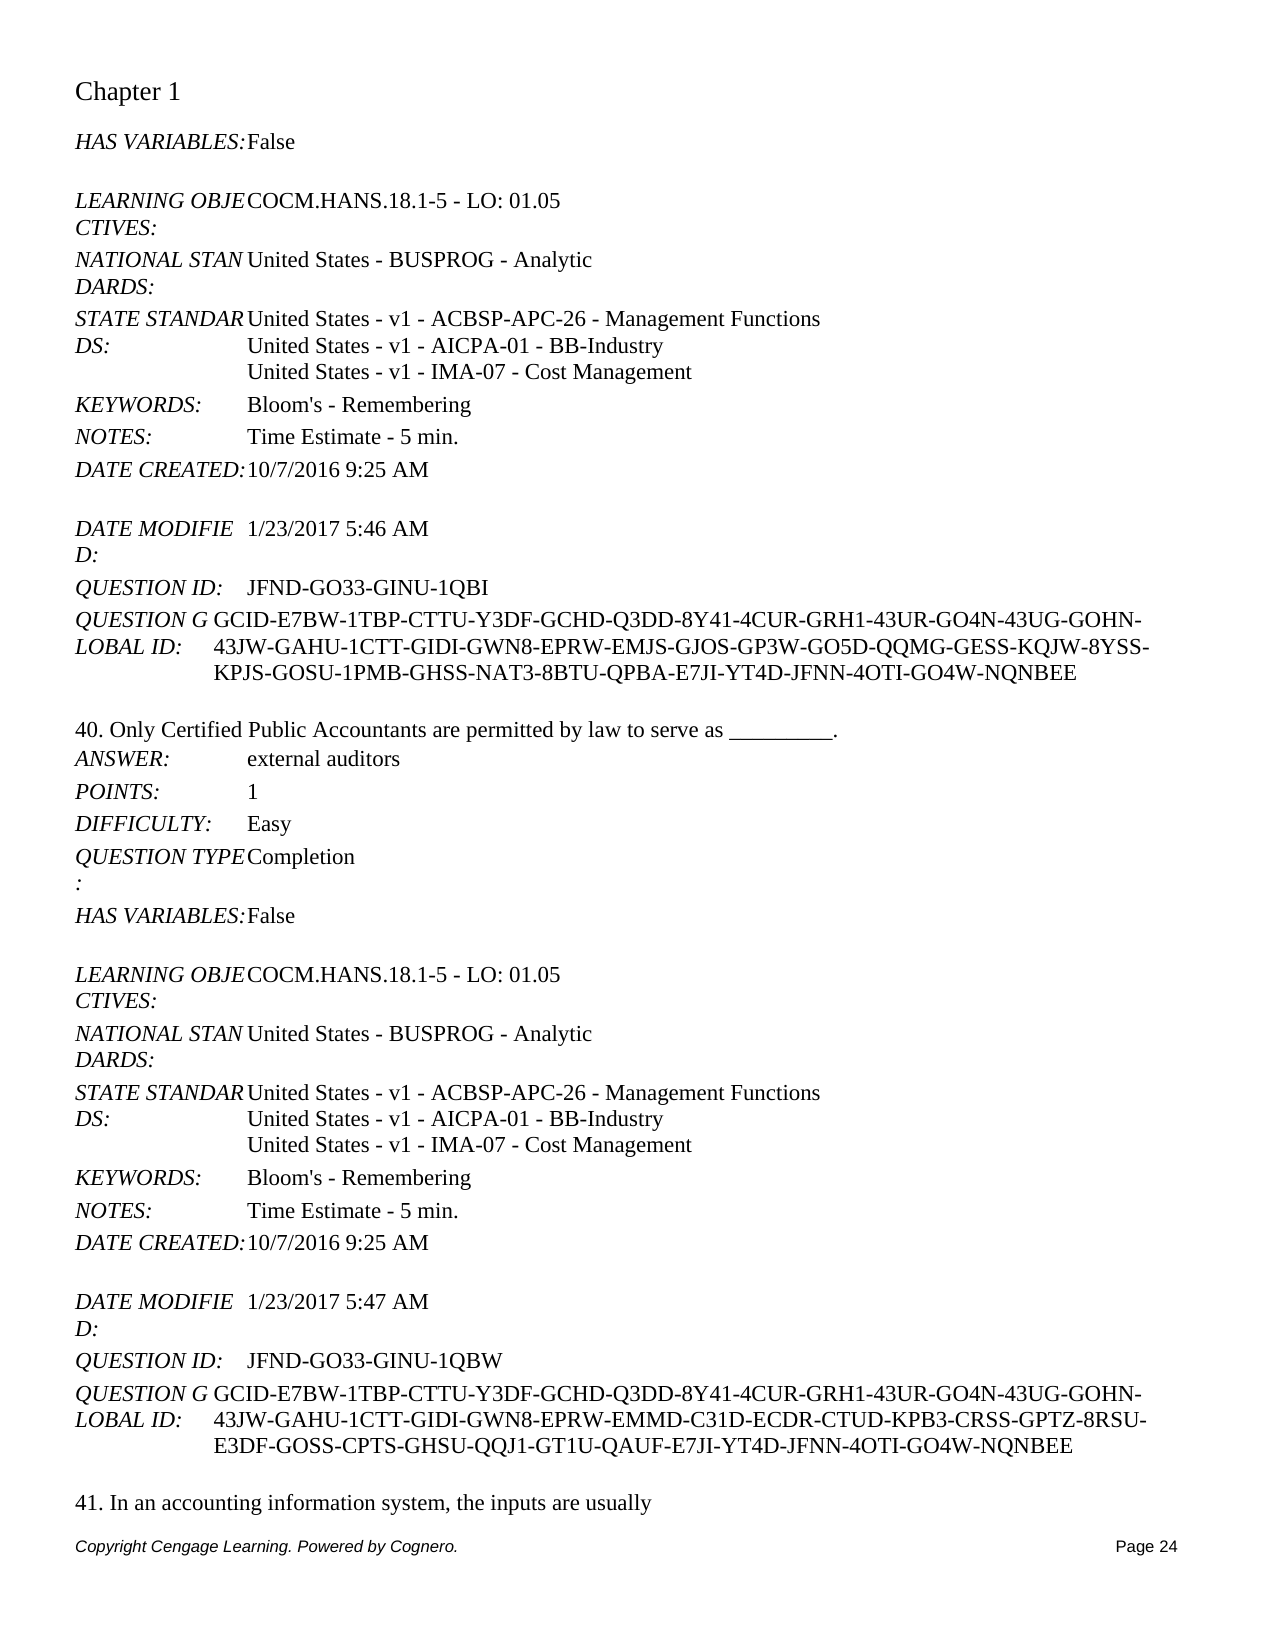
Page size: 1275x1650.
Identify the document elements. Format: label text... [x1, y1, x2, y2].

table_header 40. Only Certified Public Accountants are permitted by law to serve as _________. [75, 716, 1200, 1462]
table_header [75, 1489, 1200, 1515]
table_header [75, 125, 1200, 689]
